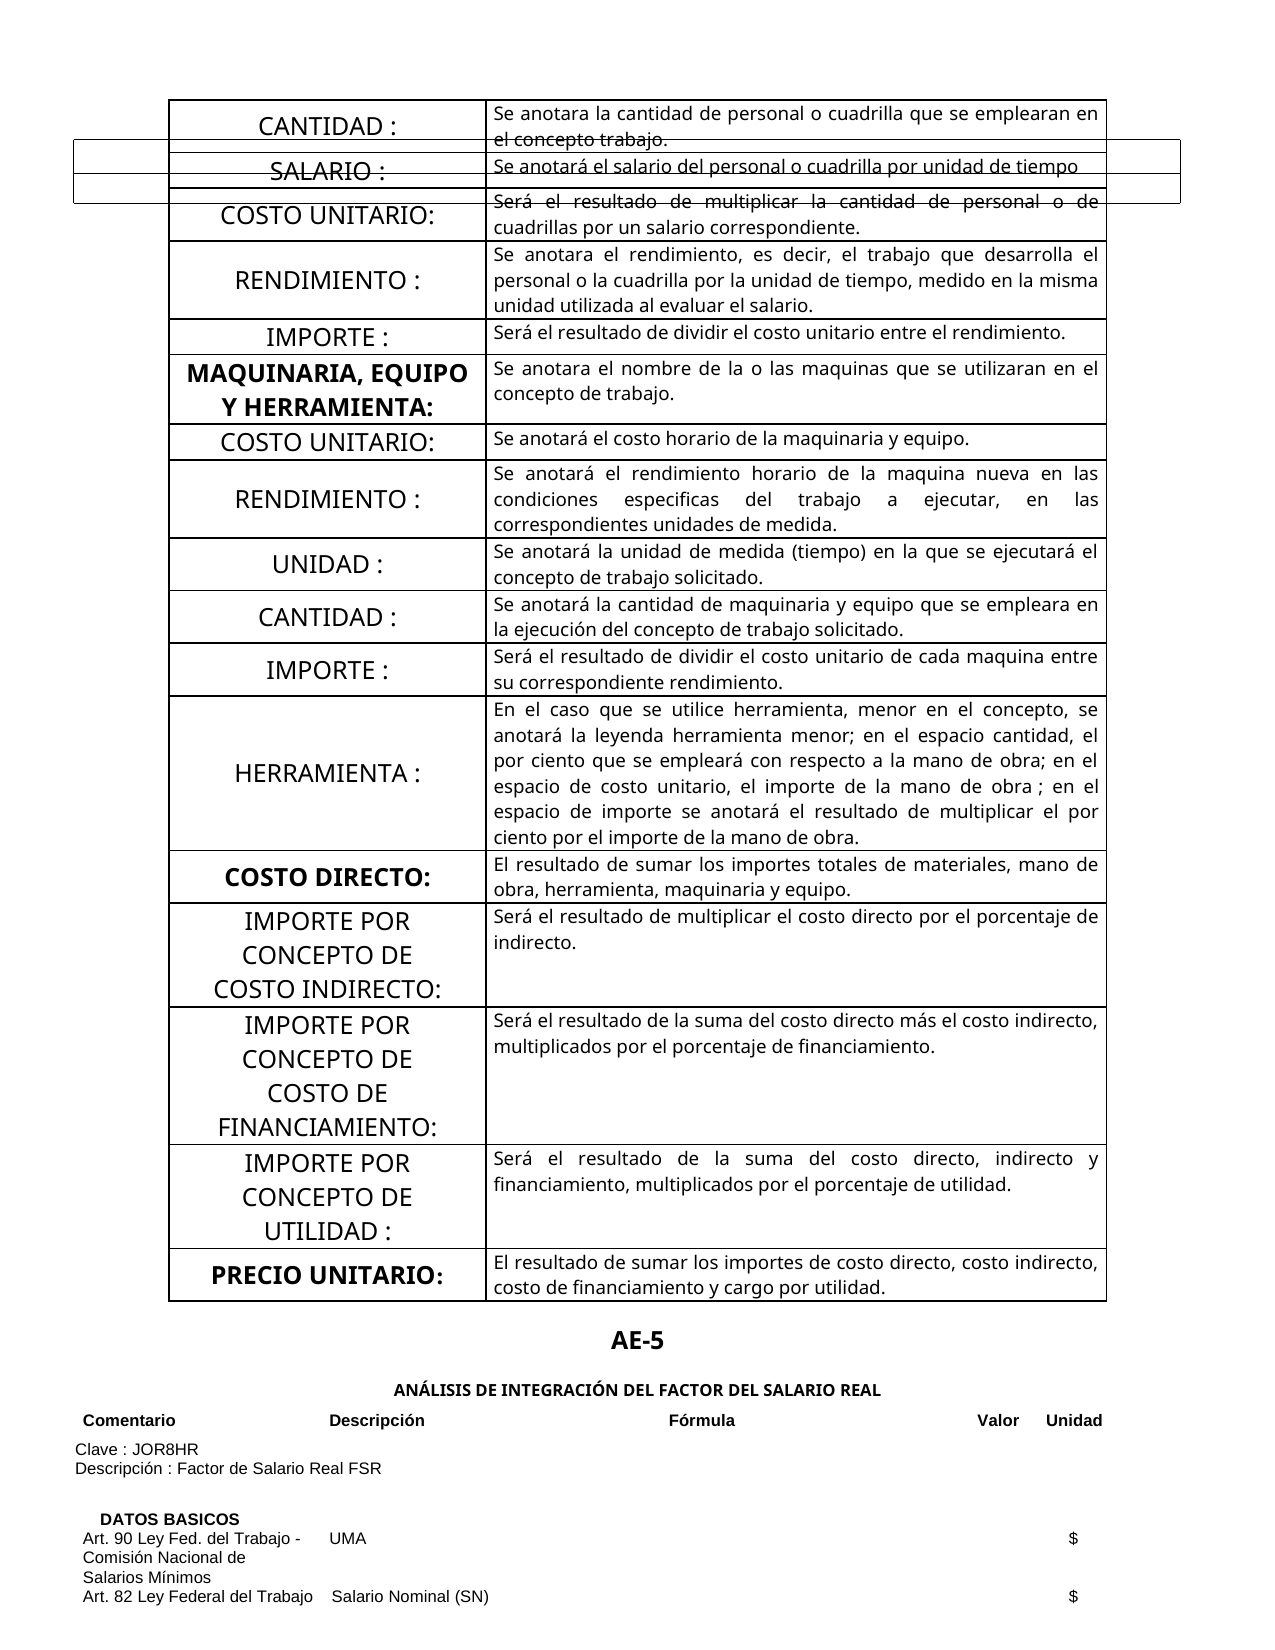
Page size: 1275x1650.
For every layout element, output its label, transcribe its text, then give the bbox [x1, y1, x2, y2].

text Comentario Descripción Fórmula Valor Unidad [83, 1411, 1214, 1430]
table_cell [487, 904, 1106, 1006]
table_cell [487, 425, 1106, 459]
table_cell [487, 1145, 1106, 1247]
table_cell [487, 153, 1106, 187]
text Descripción : Factor de Salario Real FSR [75, 1459, 1214, 1478]
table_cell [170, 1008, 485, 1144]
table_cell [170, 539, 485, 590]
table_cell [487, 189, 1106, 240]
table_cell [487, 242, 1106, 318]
text Clave : JOR8HR [75, 1439, 1214, 1459]
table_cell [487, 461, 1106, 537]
text Art. 90 Ley Fed. del Trabajo - UMA $ Comisión Nacional de [83, 1529, 1103, 1567]
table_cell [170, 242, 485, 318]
text ANÁLISIS DE INTEGRACIÓN DEL FACTOR DEL SALARIO REAL [62, 1378, 1212, 1401]
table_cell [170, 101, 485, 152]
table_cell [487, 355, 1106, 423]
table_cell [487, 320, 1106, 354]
text DATOS BASICOS [100, 1510, 1214, 1529]
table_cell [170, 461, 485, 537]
text Salarios Mínimos [83, 1567, 1214, 1587]
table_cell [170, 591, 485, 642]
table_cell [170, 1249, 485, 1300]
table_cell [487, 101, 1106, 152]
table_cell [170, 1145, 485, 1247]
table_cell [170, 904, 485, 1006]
subtitle AE-5 [62, 1323, 1212, 1357]
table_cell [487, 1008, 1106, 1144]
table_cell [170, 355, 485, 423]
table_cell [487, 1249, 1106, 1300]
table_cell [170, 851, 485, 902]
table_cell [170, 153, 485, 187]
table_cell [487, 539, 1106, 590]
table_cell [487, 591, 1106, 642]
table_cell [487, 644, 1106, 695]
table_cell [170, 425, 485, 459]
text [83, 1587, 1104, 1606]
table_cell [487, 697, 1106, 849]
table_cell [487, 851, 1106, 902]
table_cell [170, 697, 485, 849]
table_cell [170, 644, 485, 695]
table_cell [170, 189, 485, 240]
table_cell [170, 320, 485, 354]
